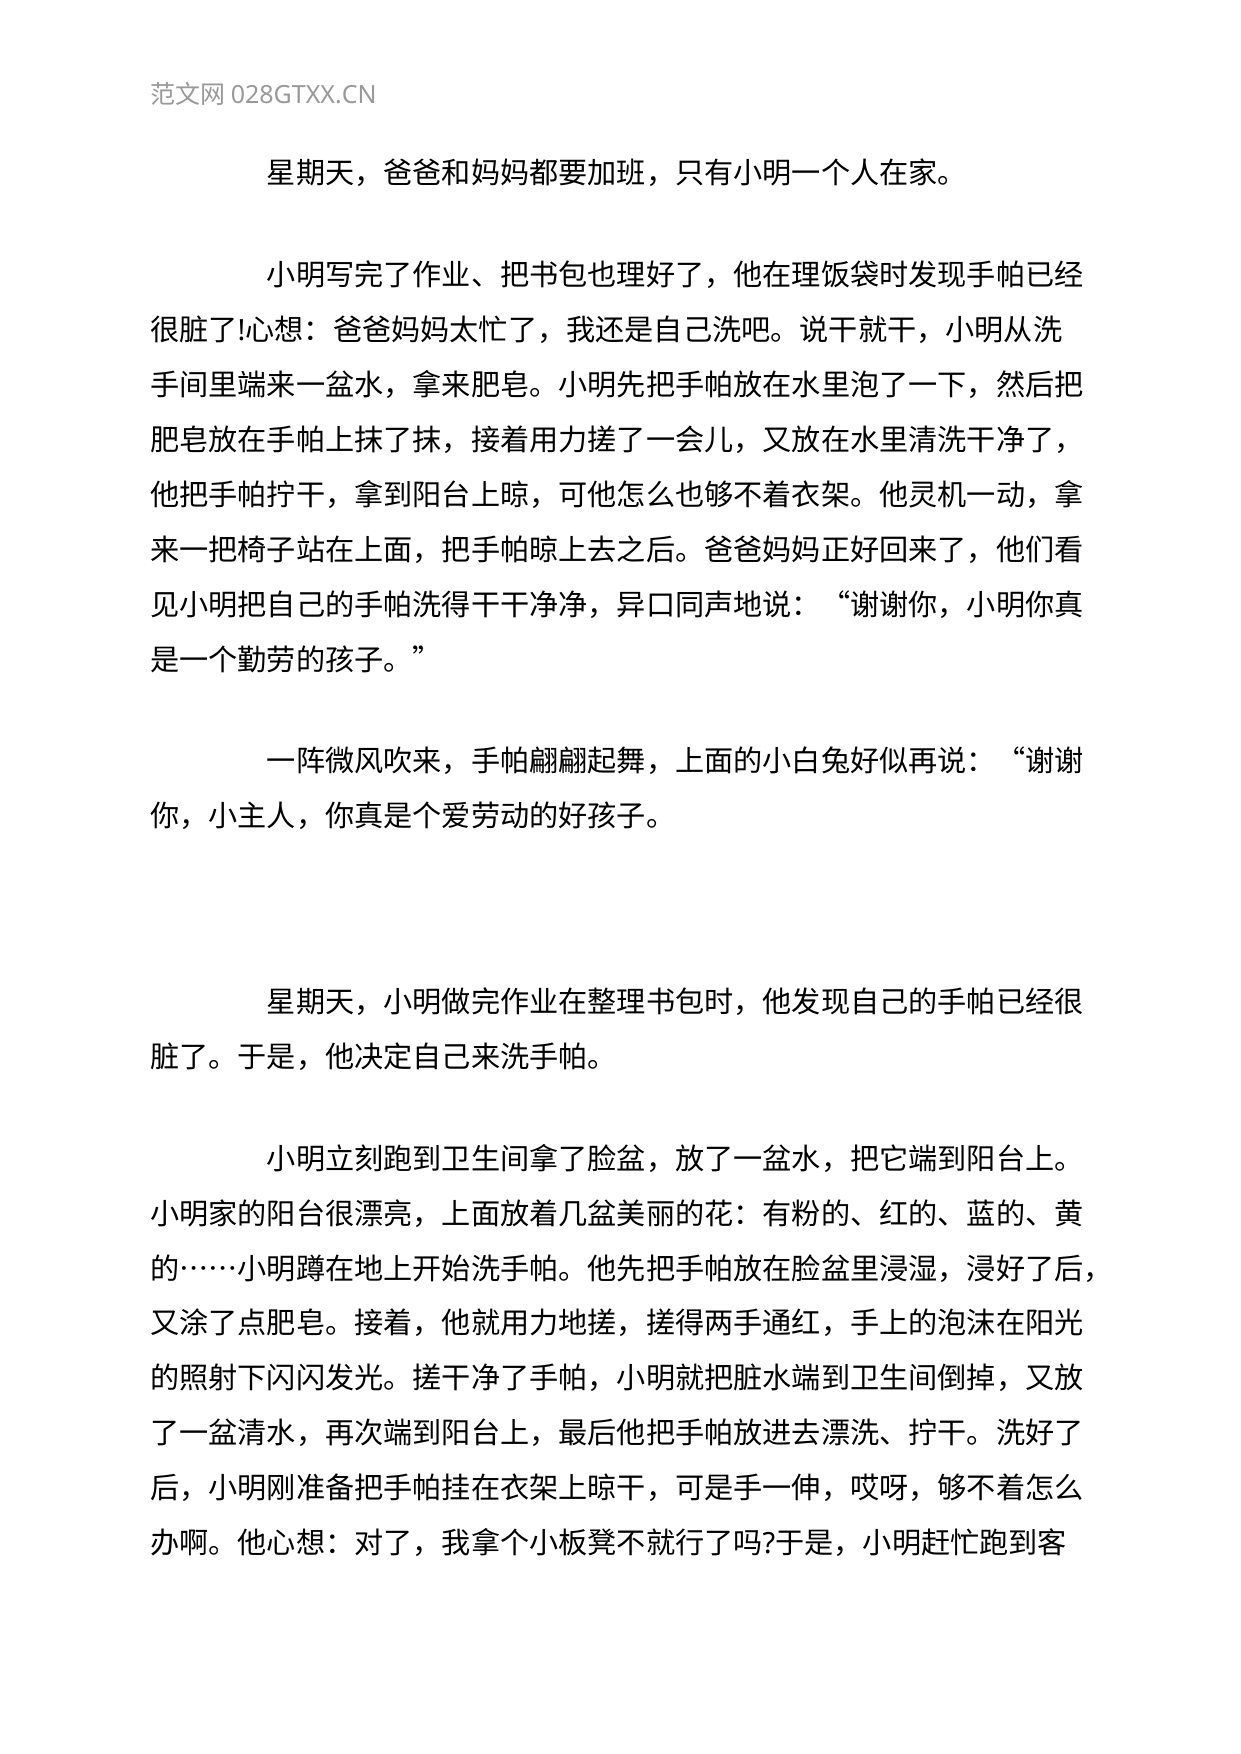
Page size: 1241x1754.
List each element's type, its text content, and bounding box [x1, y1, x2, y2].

text 星期天，爸爸和妈妈都要加班，只有小明一个人在家。 [150, 150, 1090, 192]
text 一阵微风吹来，手帕翩翩起舞，上面的小白兔好似再说：“谢谢你，小主人，你真是个爱劳动的好孩子。 [150, 738, 1090, 835]
text 星期天，小明做完作业在整理书包时，他发现自己的手帕已经很脏了。于是，他决定自己来洗手帕。 [150, 979, 1090, 1076]
text 小明写完了作业、把书包也理好了，他在理饭袋时发现手帕已经很脏了!心想：爸爸妈妈太忙了，我还是自己洗吧。说干就干，小明从洗手间里端来一盆水，拿来肥皂。小明先把手帕放在水里泡了一下，然后把肥皂放在手帕上抹了抹，接着用力搓了一会儿，又放在水里清洗干净了，他把手帕拧干，拿到阳台上晾，可他怎么也够不着衣架。他灵机一动，拿来一把椅子站在上面，把手帕晾上去之后。爸爸妈妈正好回来了，他们看见小明把自己的手帕洗得干干净净，异口同声地说：“谢谢你，小明你真是一个勤劳的孩子。” [150, 252, 1090, 678]
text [150, 1135, 1090, 1562]
